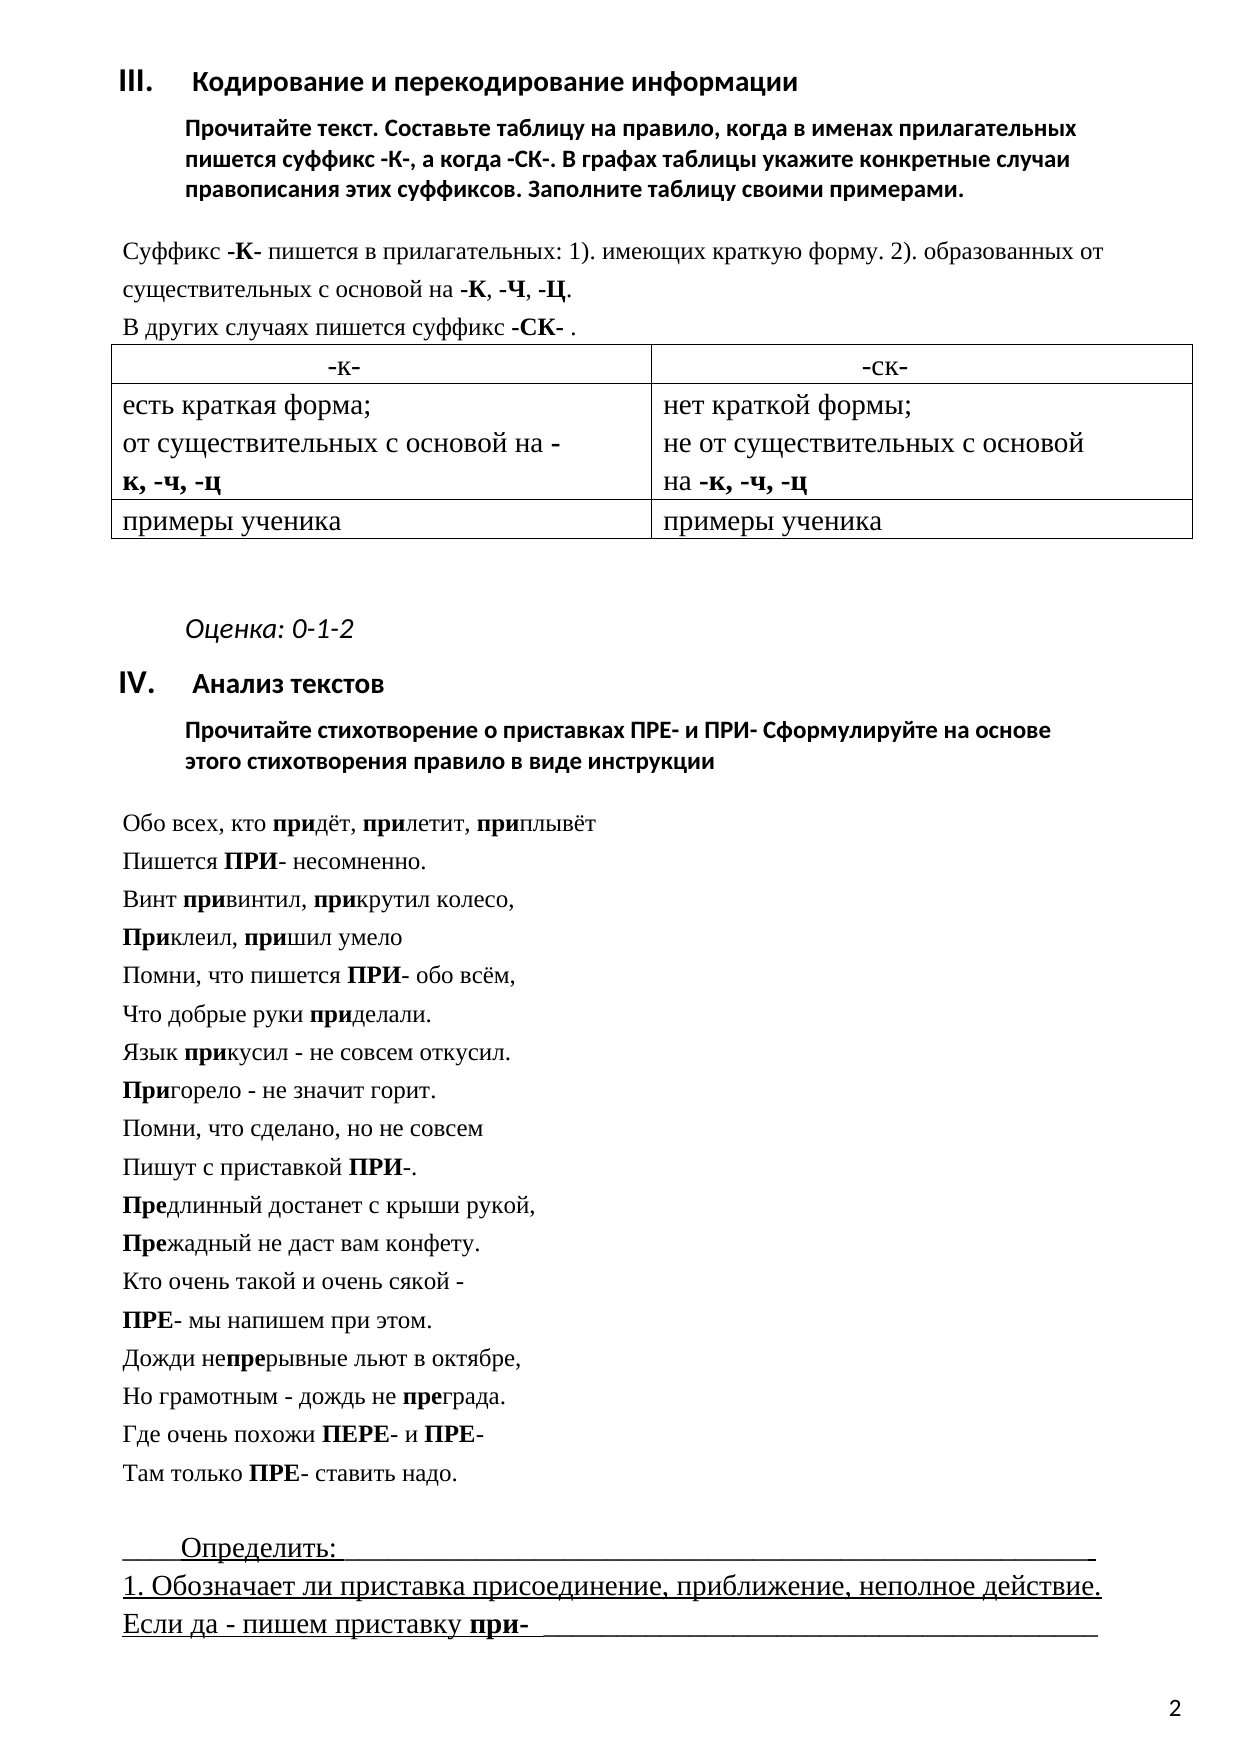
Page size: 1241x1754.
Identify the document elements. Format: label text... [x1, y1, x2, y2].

text ____Определить: ___________________________________________________ [122, 1527, 1106, 1565]
table_cell примеры ученика [112, 500, 651, 538]
table_header -ск- [652, 345, 1192, 383]
text Что добрые руки приделали. [122, 992, 1106, 1030]
text Там только ПРЕ- ставить надо. [122, 1450, 1106, 1489]
text ПРЕ- мы напишем при этом. [122, 1297, 1106, 1336]
text Оценка: 0-1-2 [185, 615, 1181, 644]
text Дожди непрерывные льют в октябре, [122, 1336, 1106, 1374]
text Язык прикусил - не совсем откусил. [122, 1030, 1106, 1068]
text Прочитайте текст. Составьте таблицу на правило, когда в именах прилагательных пишется суффикс -К-, а когда -СК-. В графах таблицы укажите конкретные случаи правописания этих суффиксов. Заполните таблицу своими примерами. [185, 112, 1106, 204]
text Прежадный не даст вам конфету. [122, 1221, 1106, 1259]
table_cell есть краткая форма; от существительных с основой на -к, -ч, -ц [112, 384, 651, 498]
text Обо всех, кто придёт, прилетит, приплывёт [122, 801, 1106, 839]
text 1. Обозначает ли приставка присоединение, приближение, неполное действие. Если да - пишем приставку при- ______________________________________ [122, 1565, 1106, 1642]
table_cell нет краткой формы; не от существительных с основой на -к, -ч, -ц [652, 384, 1192, 498]
text Кто очень такой и очень сякой - [122, 1259, 1106, 1297]
text Предлинный достанет с крыши рукой, [122, 1183, 1106, 1221]
text Пригорело - не значит горит. [122, 1068, 1106, 1106]
text Помни, что сделано, но не совсем [122, 1106, 1106, 1144]
text Приклеил, пришил умело [122, 915, 1106, 953]
table_cell примеры ученика [652, 500, 1192, 538]
text Пишется ПРИ- несомненно. [122, 839, 1106, 877]
text Помни, что пишется ПРИ- обо всём, [122, 953, 1106, 992]
text Где очень похожи ПЕРЕ- и ПРЕ- [122, 1412, 1106, 1450]
text Прочитайте стихотворение о приставках ПРЕ- и ПРИ- Сформулируйте на основе этого стихотворения правило в виде инструкции [185, 714, 1106, 776]
table_header -к- [112, 345, 651, 383]
text Но грамотным - дождь не преграда. [122, 1374, 1106, 1412]
text Винт привинтил, прикрутил колесо, [122, 877, 1106, 915]
text В других случаях пишется суффикс -СК- . [122, 305, 1106, 343]
text Суффикс -К- пишется в прилагательных: 1). имеющих краткую форму. 2). образованных от существительных с основой на -К, -Ч, -Ц. [122, 229, 1106, 305]
list Кодирование и перекодирование информации [118, 59, 1181, 100]
list Анализ текстов [118, 661, 1181, 702]
text Пишут с приставкой ПРИ-. [122, 1144, 1106, 1183]
